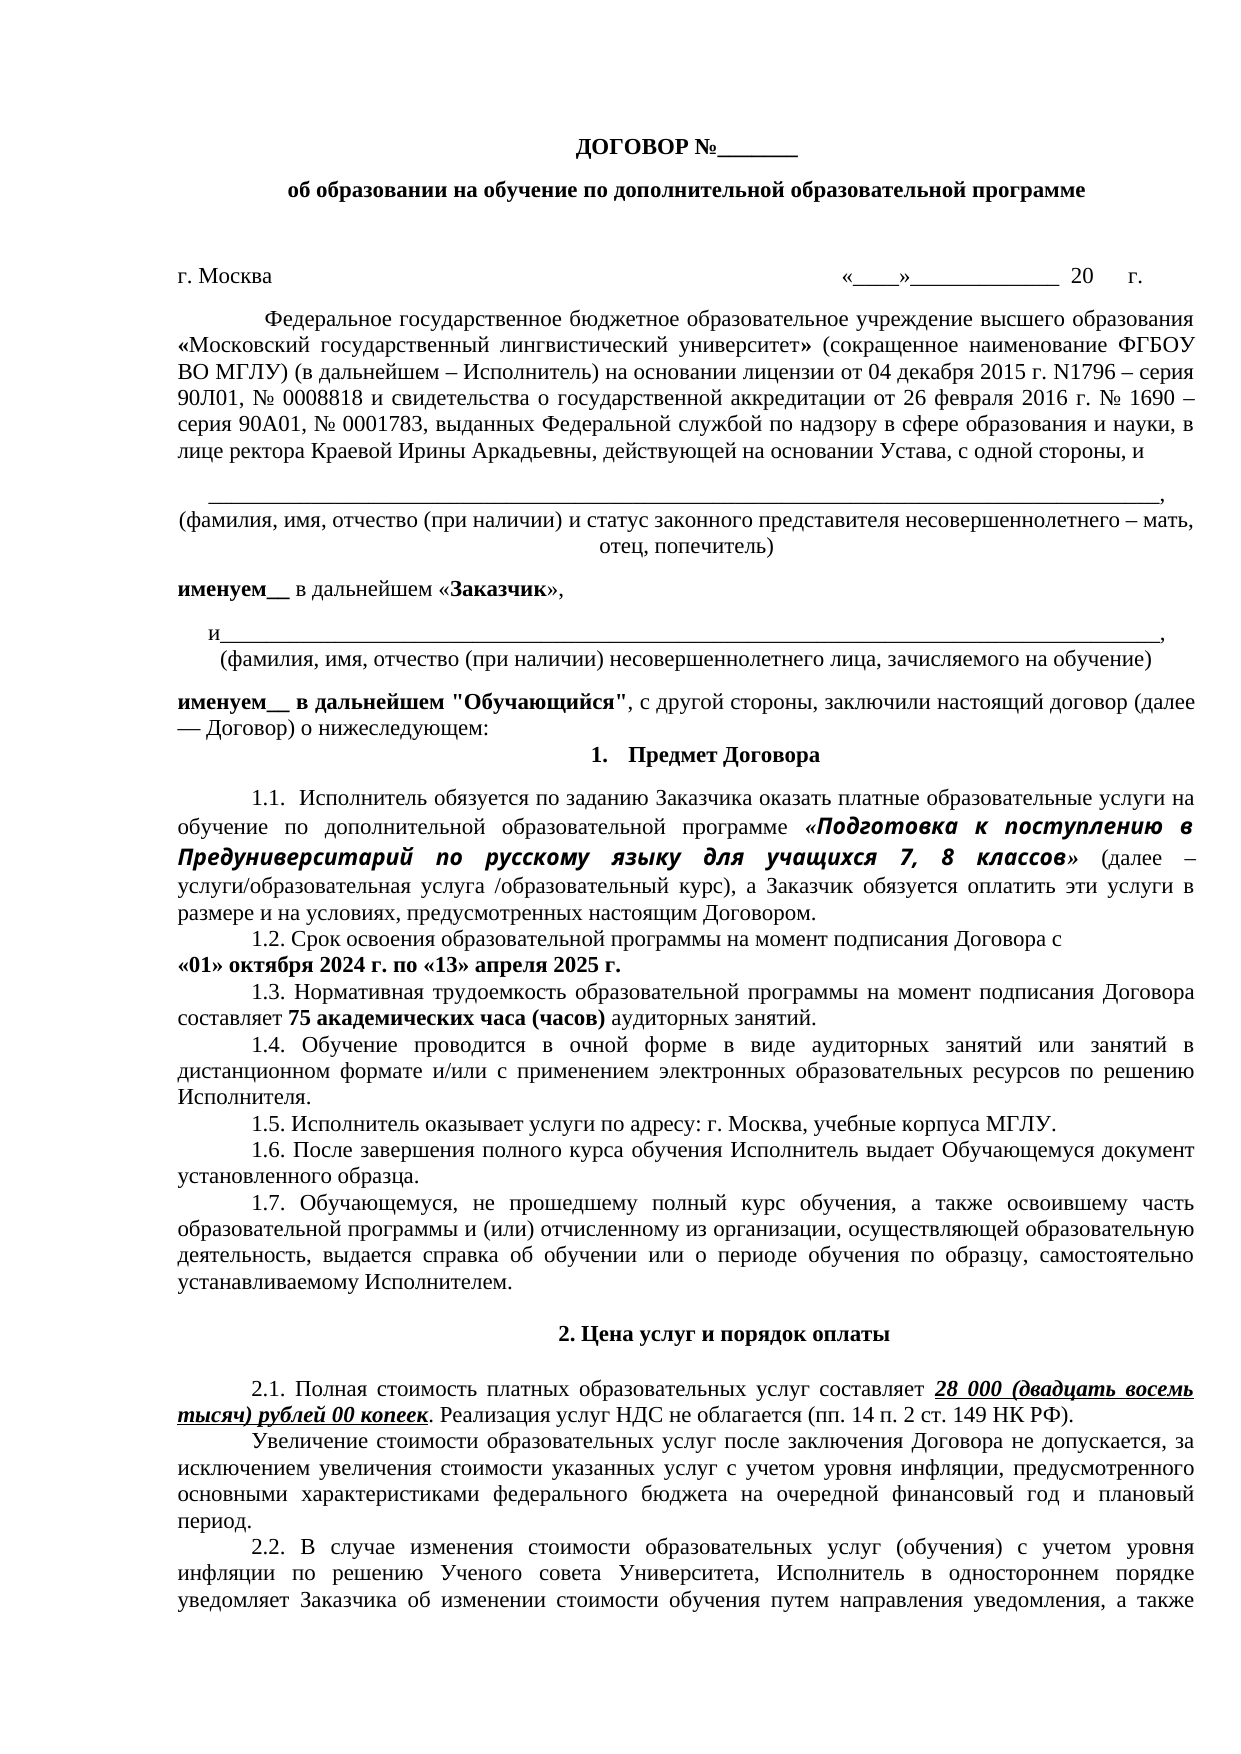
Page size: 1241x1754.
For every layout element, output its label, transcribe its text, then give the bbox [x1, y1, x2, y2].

text 1.3. Нормативная трудоемкость образовательной программы на момент подписания Договора составляет 75 академических часа (часов) аудиторных занятий. [177, 978, 1196, 1031]
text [177, 1533, 1196, 1612]
text 1.2. Срок освоения образовательной программы на момент подписания Договора с [177, 925, 1196, 952]
list Предмет Договора [215, 741, 1196, 767]
text Увеличение стоимости образовательных услуг после заключения Договора не допускается, за исключением увеличения стоимости указанных услуг с учетом уровня инфляции, предусмотренного основными характеристиками федерального бюджета на очередной финансовый год и плановый период. [177, 1428, 1196, 1533]
text г. Москва «____»_____________ 20 г. [177, 262, 1196, 288]
text 1.1. Исполнитель обязуется по заданию Заказчика оказать платные образовательные услуги на обучение по дополнительной образовательной программе «Подготовка к поступлению в Предуниверситарий по русскому языку для учащихся 7, 8 классов» (далее – услуги/образовательная услуга /образовательный курс), а Заказчик обязуется оплатить эти услуги в размере и на условиях, предусмотренных настоящим Договором. [177, 784, 1196, 925]
text Федеральное государственное бюджетное образовательное учреждение высшего образования «Московский государственный лингвистический университет» (сокращенное наименование ФГБОУ ВО МГЛУ) (в дальнейшем – Исполнитель) на основании лицензии от 04 декабря 2015 г. N1796 – серия 90Л01, № 0008818 и свидетельства о государственной аккредитации от 26 февраля 2016 г. № 1690 – серия 90А01, № 0001783, выданных Федеральной службой по надзору в сфере образования и науки, в лице ректора Краевой Ирины Аркадьевны, действующей на основании Устава, с одной стороны, и [177, 305, 1196, 463]
text 2.1. Полная стоимость платных образовательных услуг составляет 28 000 (двадцать восемь тысяч) рублей 00 копеек. Реализация услуг НДС не облагается (пп. 14 п. 2 ст. 149 НК РФ). [177, 1375, 1196, 1428]
text 1.7. Обучающемуся, не прошедшему полный курс обучения, а также освоившему часть образовательной программы и (или) отчисленному из организации, осуществляющей образовательную деятельность, выдается справка об обучении или о периоде обучения по образцу, самостоятельно устанавливаемому Исполнителем. [177, 1189, 1196, 1294]
text 1.6. После завершения полного курса обучения Исполнитель выдает Обучающемуся документ установленного образца. [177, 1136, 1196, 1189]
text 1.5. Исполнитель оказывает услуги по адресу: г. Москва, учебные корпуса МГЛУ. [177, 1110, 1196, 1136]
text ___________________________________________________________________________________, (фамилия, имя, отчество (при наличии) и статус законного представителя несовершеннолетнего – мать, отец, попечитель) [177, 480, 1196, 559]
text ДОГОВОР №_______ [177, 133, 1196, 159]
text об образовании на обучение по дополнительной образовательной программе [177, 176, 1196, 202]
text именуем__ в дальнейшем "Обучающийся", с другой стороны, заключили настоящий договор (далее — Договор) о нижеследующем: [177, 688, 1196, 741]
text 1.4. Обучение проводится в очной форме в виде аудиторных занятий или занятий в дистанционном формате и/или с применением электронных образовательных ресурсов по решению Исполнителя. [177, 1031, 1196, 1110]
text «01» октября 2024 г. по «13» апреля 2025 г. [177, 952, 1196, 978]
text и__________________________________________________________________________________, (фамилия, имя, отчество (при наличии) несовершеннолетнего лица, зачисляемого на обучение) [177, 618, 1196, 671]
text именуем__ в дальнейшем «Заказчик», [177, 576, 1196, 602]
text 2. Цена услуг и порядок оплаты [252, 1321, 1196, 1347]
